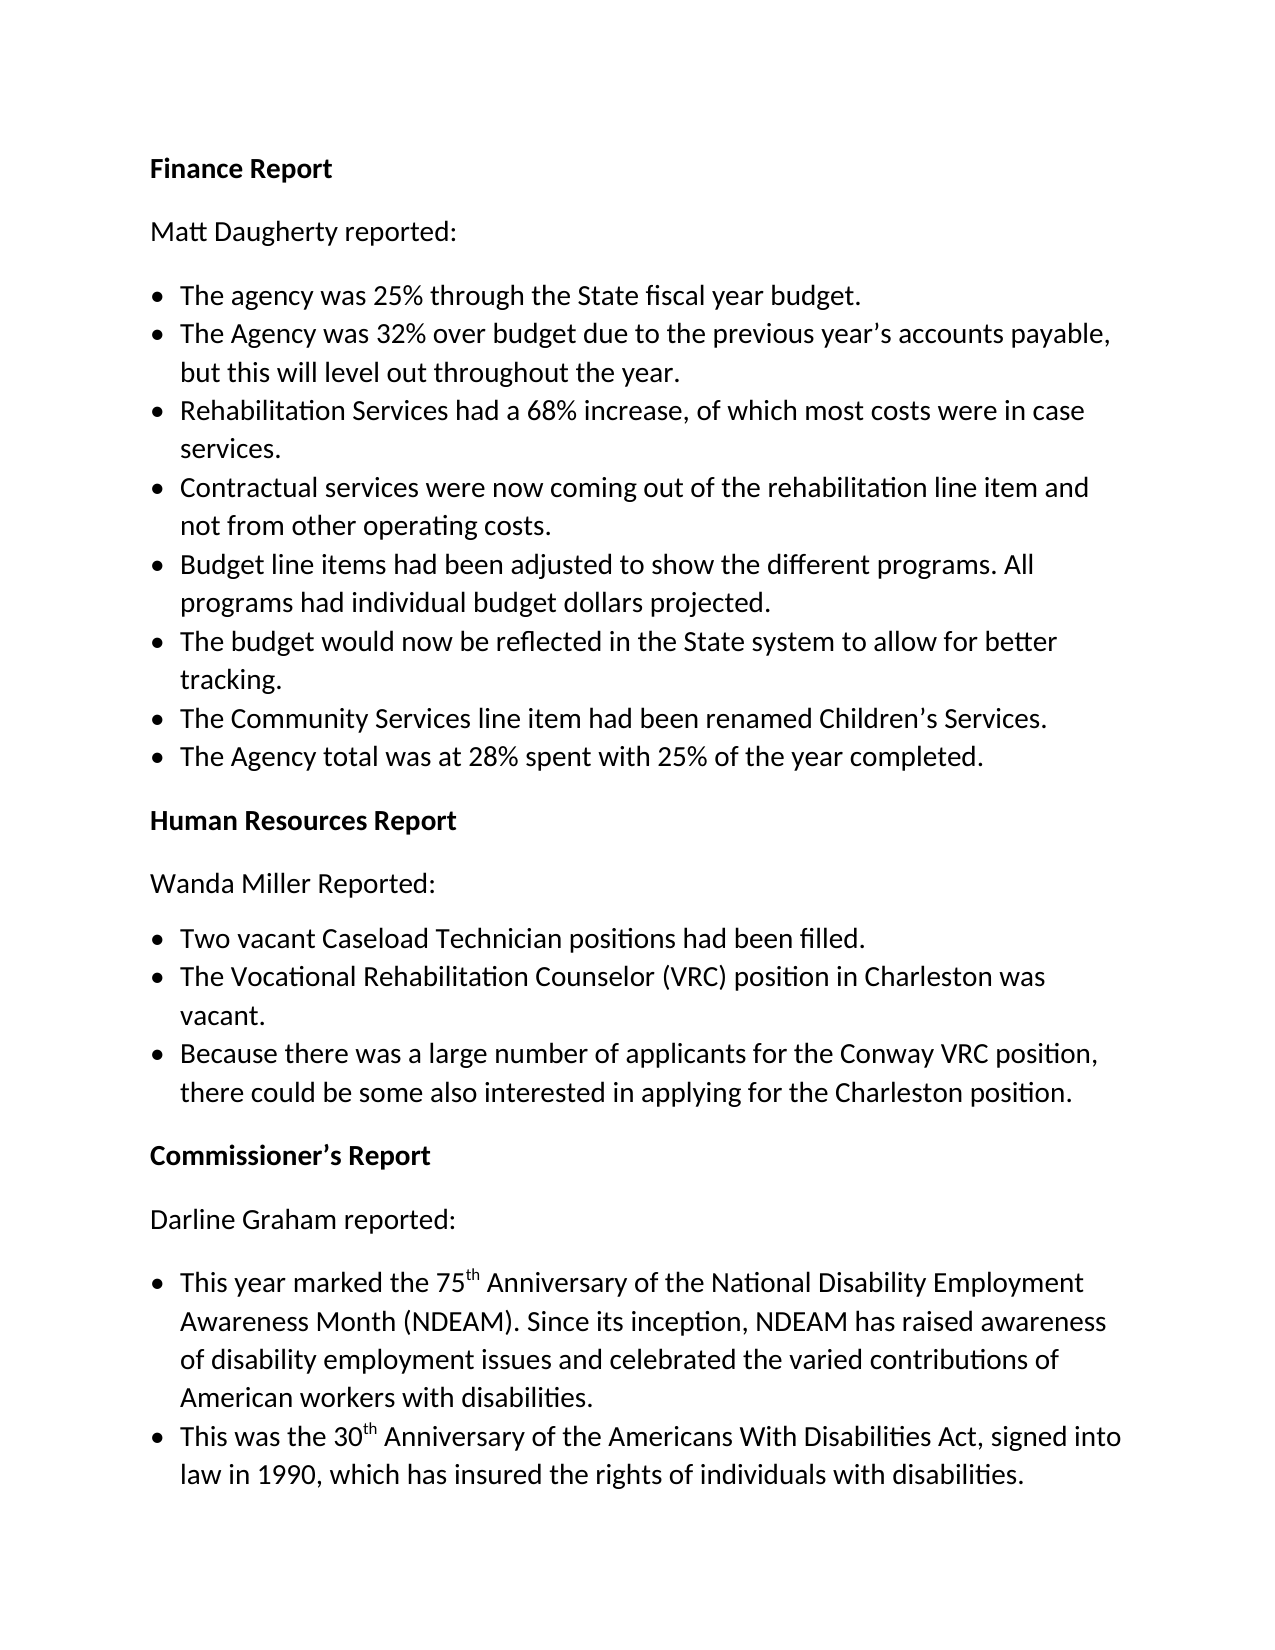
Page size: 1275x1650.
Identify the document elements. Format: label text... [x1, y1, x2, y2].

text Wanda Miller Reported: [150, 865, 1125, 901]
text Human Resources Report [150, 802, 1125, 837]
list Rehabilitation Services had a 68% increase, of which most costs were in case services. [150, 392, 1125, 466]
list Because there was a large number of applicants for the Conway VRC position, there could be some also interested in applying for the Charleston position. [150, 1035, 1125, 1109]
list The budget would now be reflected in the State system to allow for better tracking. [150, 623, 1125, 697]
list The agency was 25% through the State fiscal year budget. [150, 277, 1125, 312]
list The Vocational Rehabilitation Counselor (VRC) position in Charleston was vacant. [150, 958, 1125, 1033]
list Contractual services were now coming out of the rehabilitation line item and not from other operating costs. [150, 469, 1125, 543]
subtitle Darline Graham reported: [150, 1201, 1125, 1236]
list The Community Services line item had been renamed Children’s Services. [150, 700, 1125, 735]
list Budget line items had been adjusted to show the different programs. All programs had individual budget dollars projected. [150, 546, 1125, 620]
text Commissioner’s Report [150, 1137, 1125, 1173]
list Two vacant Caseload Technician positions had been filled. [150, 920, 1125, 956]
list The Agency total was at 28% spent with 25% of the year completed. [150, 738, 1125, 774]
list The Agency was 32% over budget due to the previous year’s accounts payable, but this will level out throughout the year. [150, 315, 1125, 389]
text Finance Report [150, 150, 1125, 186]
list This was the 30th Anniversary of the Americans With Disabilities Act, signed into law in 1990, which has insured the rights of individuals with disabilities. [150, 1418, 1125, 1492]
list This year marked the 75th Anniversary of the National Disability Employment Awareness Month (NDEAM). Since its inception, NDEAM has raised awareness of disability employment issues and celebrated the varied contributions of American workers with disabilities. [150, 1264, 1125, 1415]
subtitle Matt Daugherty reported: [150, 213, 1125, 249]
